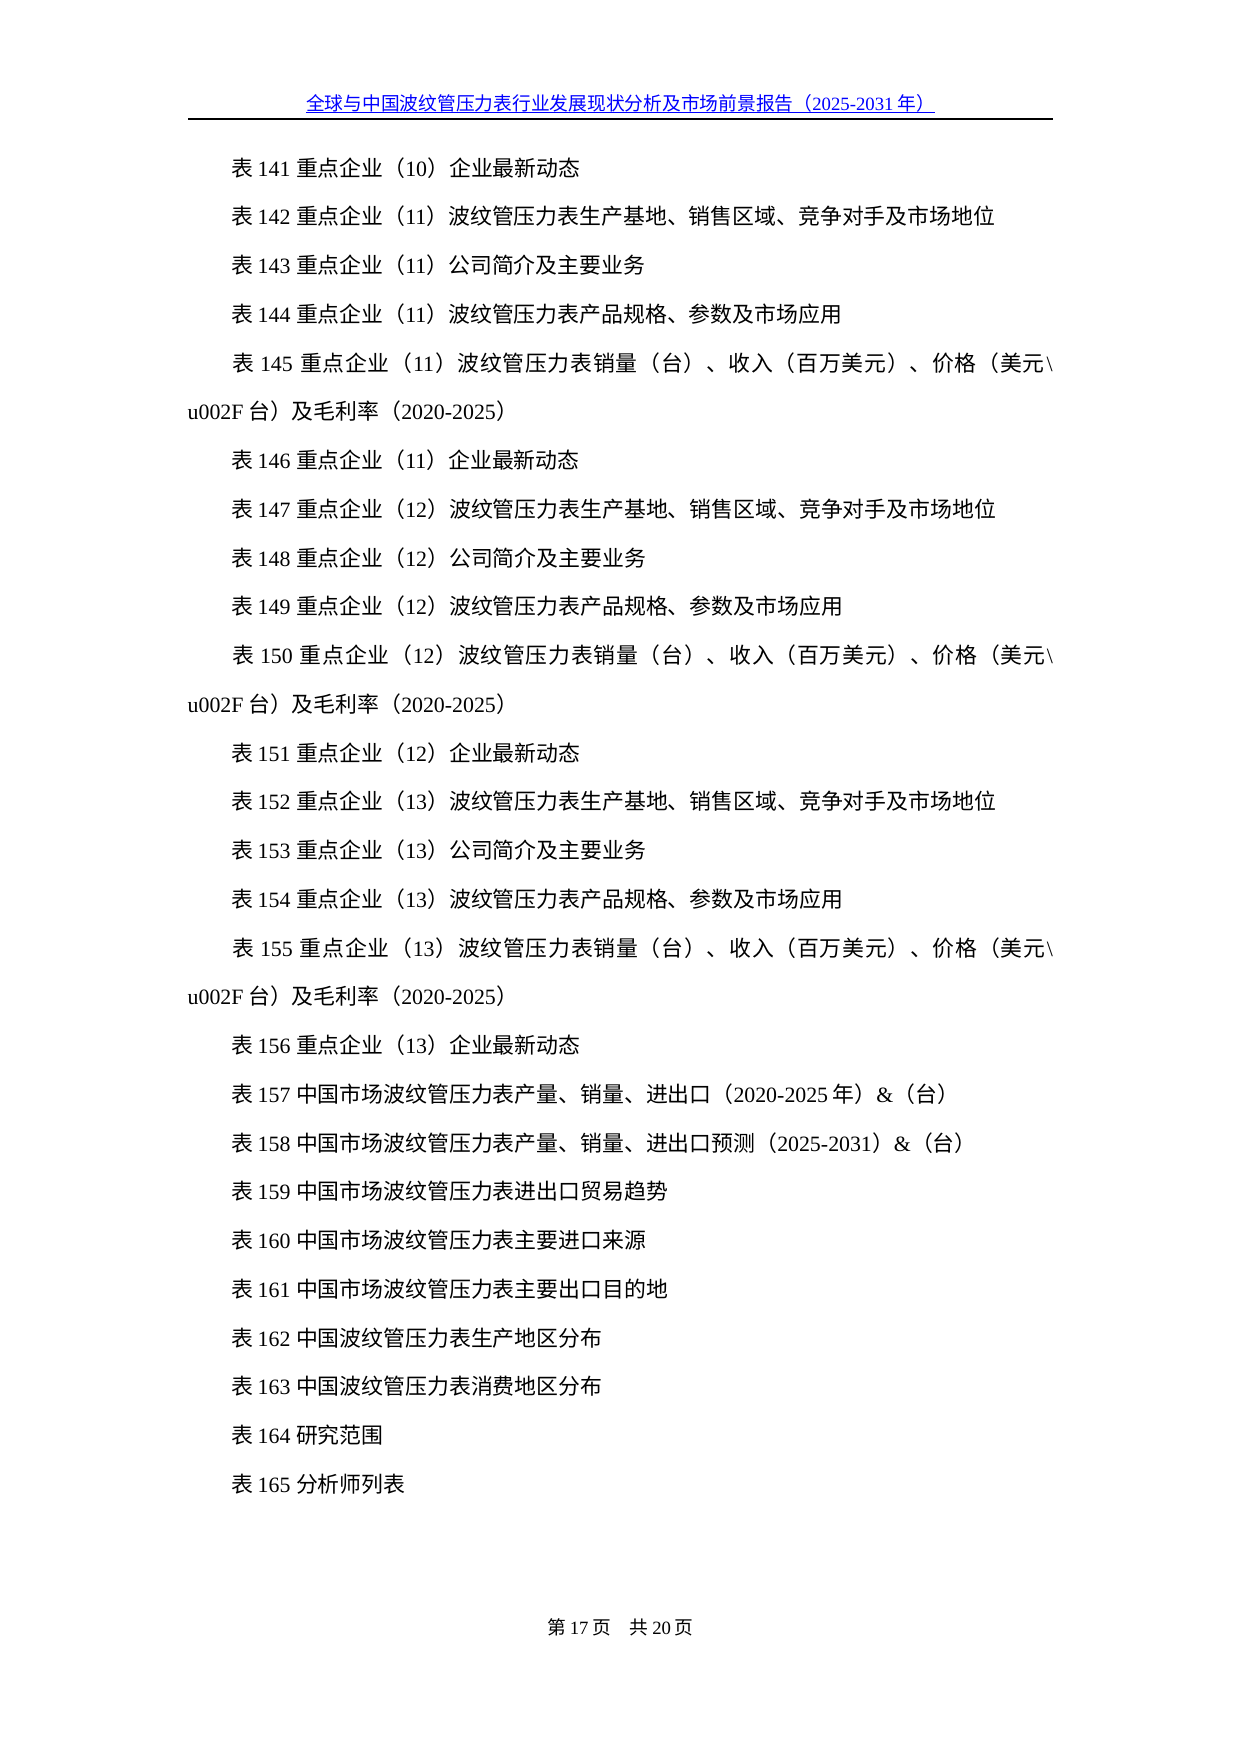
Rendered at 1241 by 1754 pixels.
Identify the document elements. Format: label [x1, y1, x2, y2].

text [187, 150, 1053, 1499]
